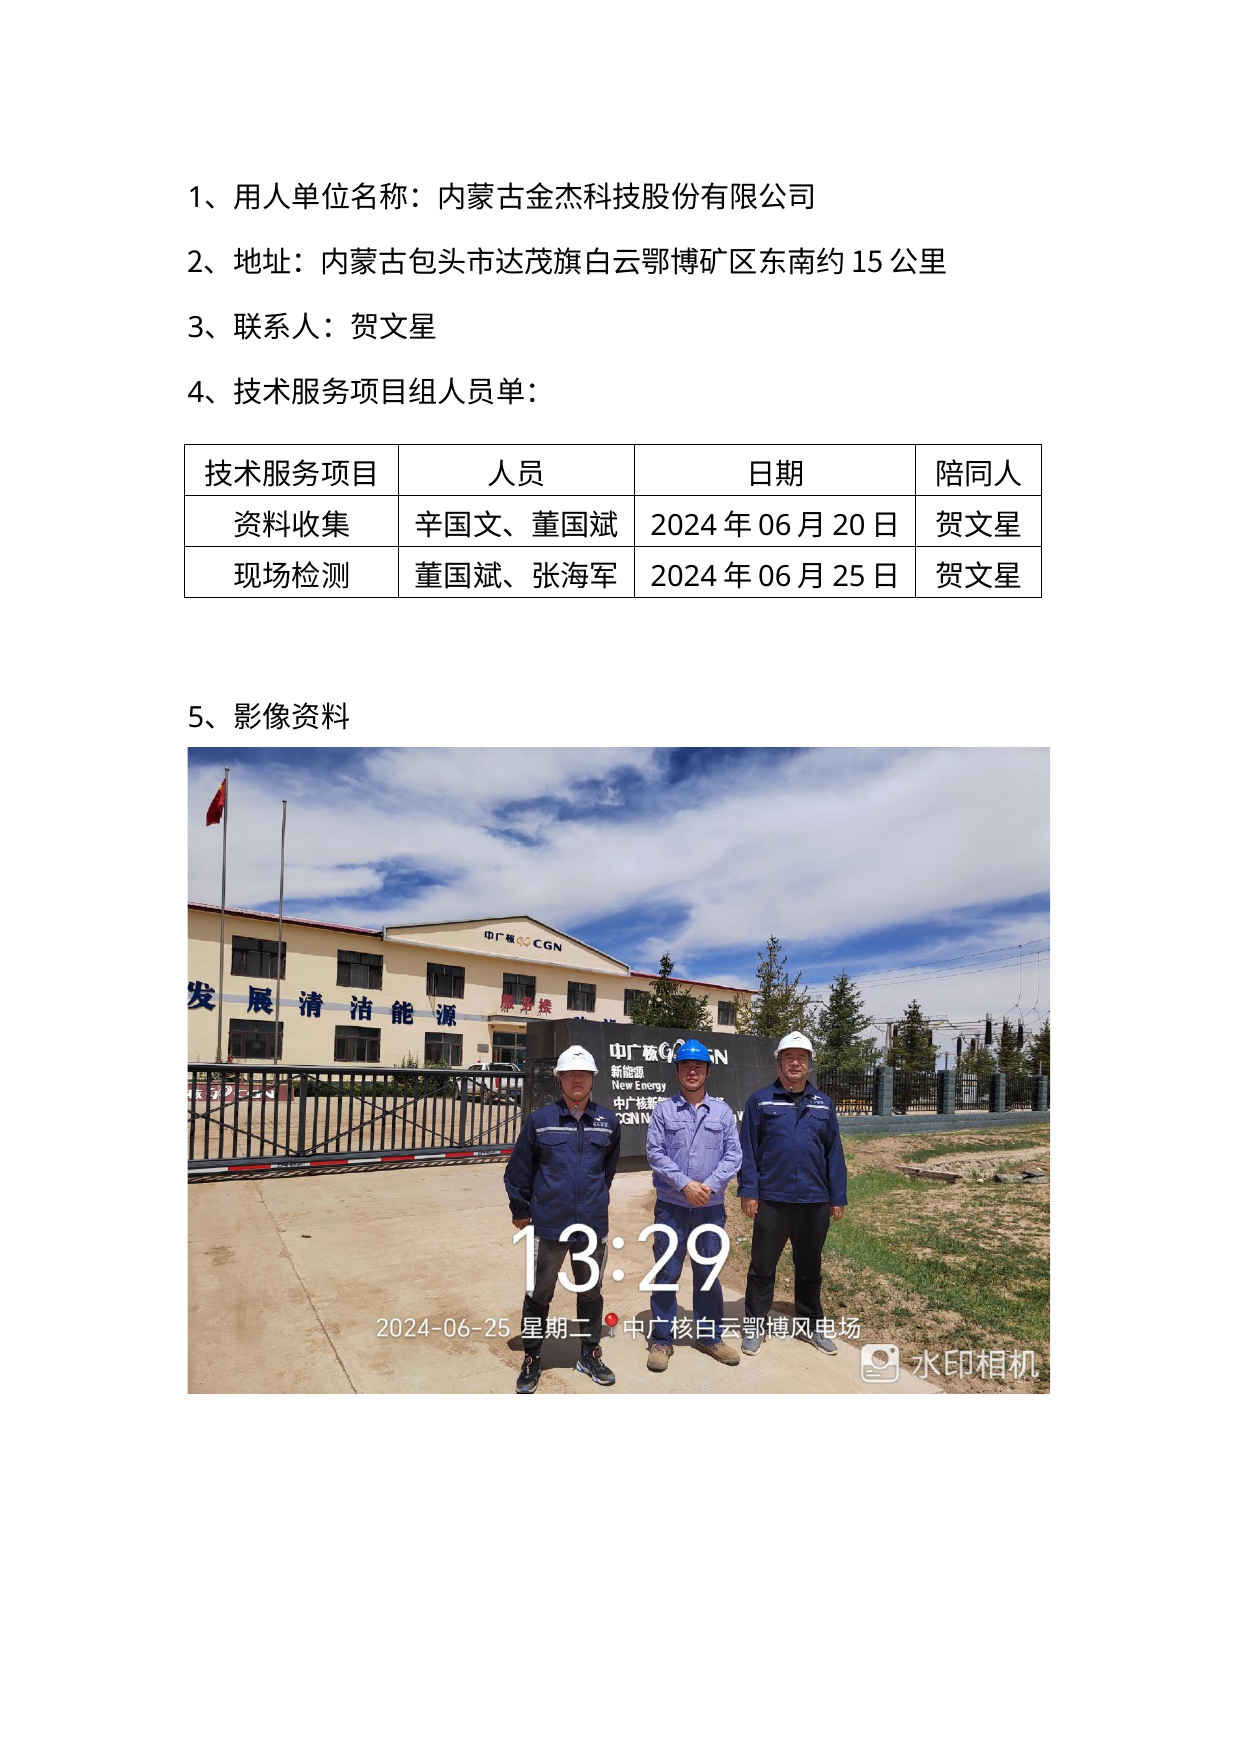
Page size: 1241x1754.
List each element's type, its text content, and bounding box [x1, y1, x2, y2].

table_header 日期 [635, 445, 915, 495]
picture [187, 747, 1050, 1394]
list 5、影像资料 [187, 682, 1053, 747]
table_cell 现场检测 [185, 547, 398, 597]
table_header 人员 [399, 445, 634, 495]
list 联系人：贺文星 [187, 292, 1053, 357]
table_cell 贺文星 [916, 496, 1041, 546]
table_cell 2024年06月25日 [635, 547, 915, 597]
table_cell 董国斌、张海军 [399, 547, 634, 597]
table_cell 贺文星 [916, 547, 1041, 597]
table_cell 辛国文、董国斌 [399, 496, 634, 546]
table_cell 2024年06月20日 [635, 496, 915, 546]
list 地址：内蒙古包头市达茂旗白云鄂博矿区东南约15公里 [187, 227, 1053, 292]
table_header 陪同人 [916, 445, 1041, 495]
list 用人单位名称：内蒙古金杰科技股份有限公司 [187, 162, 1053, 227]
table_cell 资料收集 [185, 496, 398, 546]
table_header 技术服务项目 [185, 445, 398, 495]
list 4、技术服务项目组人员单： [187, 357, 1053, 422]
